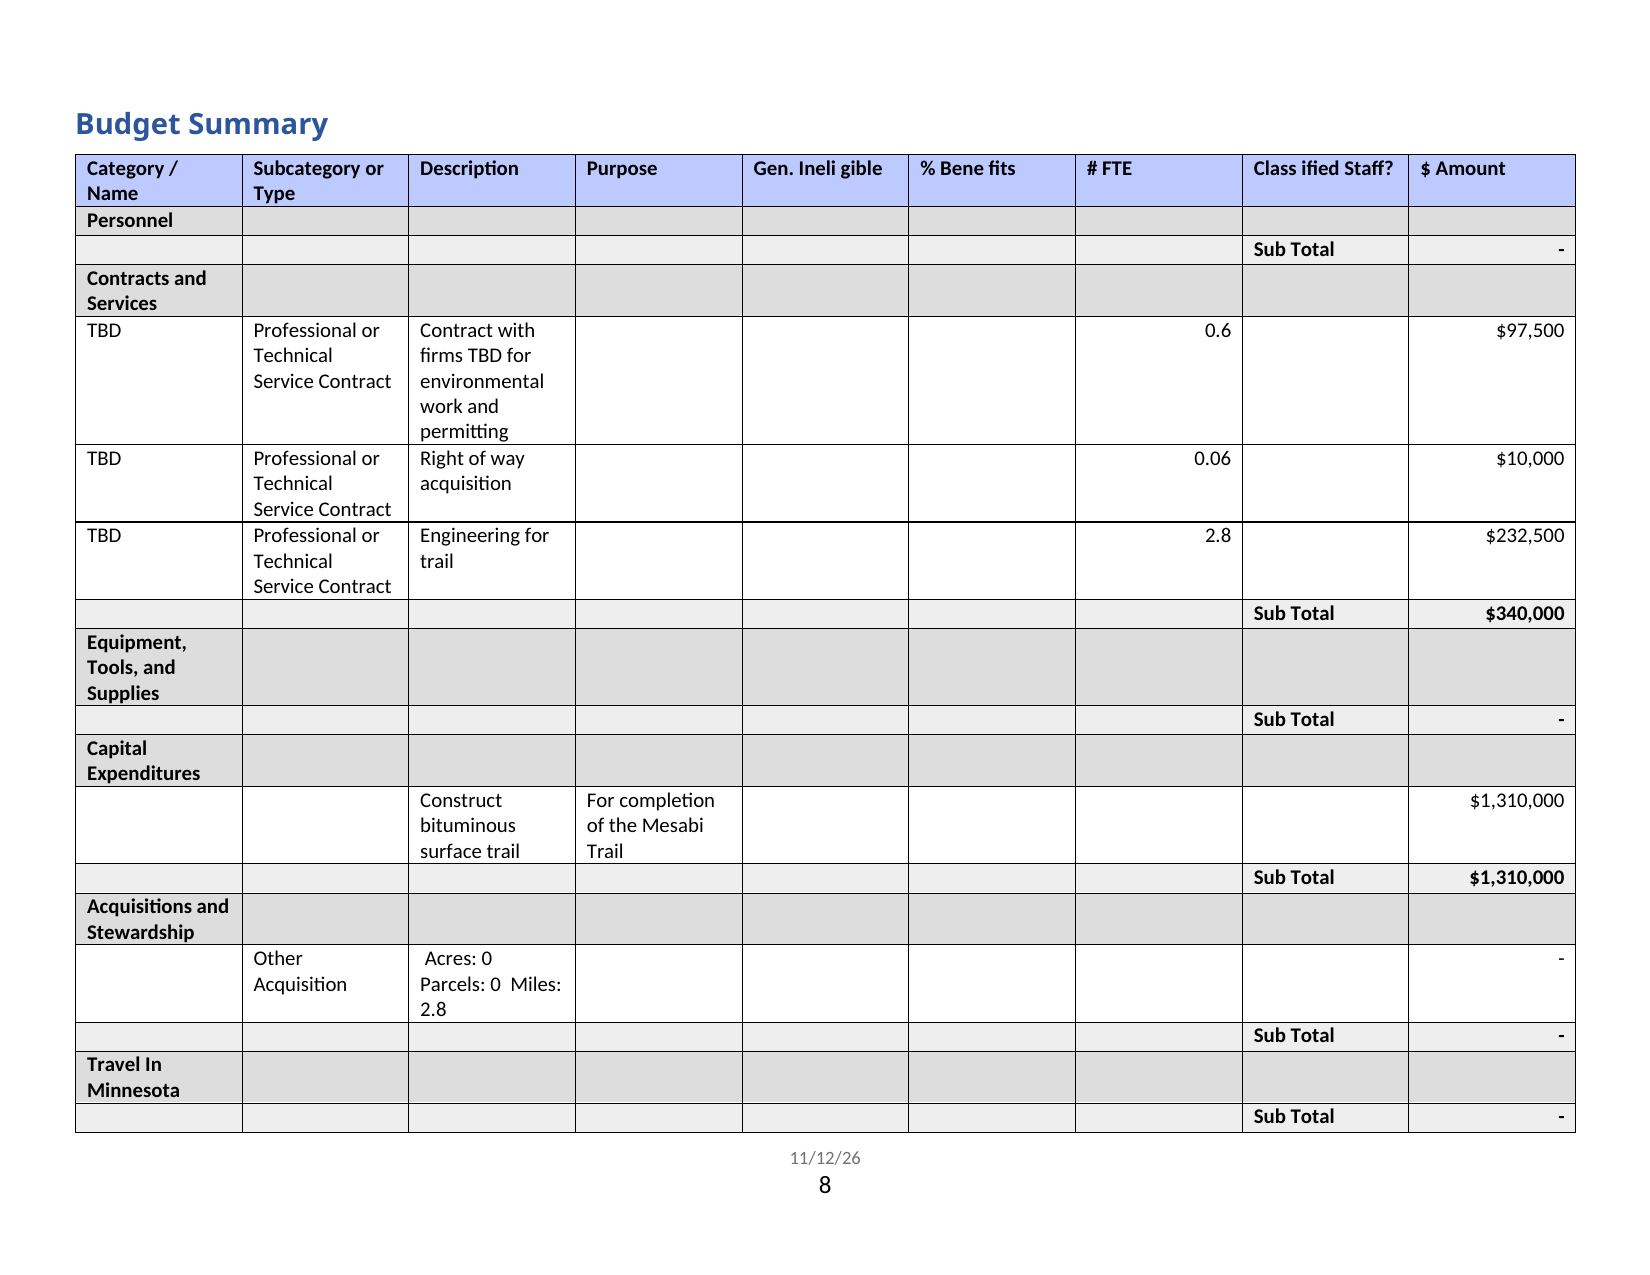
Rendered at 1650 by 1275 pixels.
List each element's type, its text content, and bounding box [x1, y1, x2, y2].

table_cell [576, 236, 742, 264]
table_header Description [409, 155, 575, 206]
table_cell [243, 864, 408, 892]
table_cell Other Acquisition [243, 945, 408, 1022]
table_cell [909, 236, 1075, 264]
table_cell [76, 236, 242, 264]
table_cell [409, 1052, 575, 1102]
table_cell - [1409, 236, 1575, 264]
table_cell $1,310,000 [1409, 787, 1575, 863]
table_cell [576, 894, 742, 944]
table_cell [743, 523, 908, 599]
table_cell [1076, 1052, 1242, 1102]
table_cell [1076, 600, 1242, 628]
table_cell [743, 629, 908, 705]
table_header $ Amount [1409, 155, 1575, 206]
table_cell $340,000 [1409, 600, 1575, 628]
table_cell [576, 265, 742, 316]
table_cell $97,500 [1409, 317, 1575, 444]
table_cell [76, 945, 242, 1022]
table_cell [909, 864, 1075, 892]
table_cell Capital Expenditures [76, 735, 242, 786]
table_cell [409, 735, 575, 786]
table_cell [76, 600, 242, 628]
table_cell [409, 629, 575, 705]
table_cell [1409, 894, 1575, 944]
table_cell [409, 265, 575, 316]
table_cell Sub Total [1243, 600, 1408, 628]
table_cell Acquisitions and Stewardship [76, 894, 242, 944]
table_cell 0.06 [1076, 445, 1242, 521]
table_cell [1409, 629, 1575, 705]
table_cell [576, 317, 742, 444]
table_cell [1076, 207, 1242, 235]
table_cell Contract with firms TBD for environmental work and permitting [409, 317, 575, 444]
table_cell [243, 600, 408, 628]
table_cell Right of way acquisition [409, 445, 575, 521]
table_cell Professional or Technical Service Contract [243, 445, 408, 521]
table_cell [243, 1104, 408, 1132]
table_cell [909, 735, 1075, 786]
table_cell [576, 706, 742, 734]
table_cell [243, 787, 408, 863]
table_cell [76, 864, 242, 892]
table_cell $232,500 [1409, 523, 1575, 599]
table_cell [909, 945, 1075, 1022]
table_cell [1409, 207, 1575, 235]
table_cell [743, 945, 908, 1022]
table_header # FTE [1076, 155, 1242, 206]
table_cell [576, 1023, 742, 1051]
table_cell [1076, 1023, 1242, 1051]
table_cell [1243, 787, 1408, 863]
table_header Category / Name [76, 155, 242, 206]
table_cell Acres: 0 Parcels: 0 Miles: 2.8 [409, 945, 575, 1022]
table_cell [409, 706, 575, 734]
table_cell - [1409, 1104, 1575, 1132]
table_cell [909, 207, 1075, 235]
table_cell [243, 265, 408, 316]
table_cell [743, 1104, 908, 1132]
table_cell [1076, 236, 1242, 264]
table_cell [1243, 894, 1408, 944]
table_cell [1243, 523, 1408, 599]
table_cell [576, 1052, 742, 1102]
table_cell [909, 1023, 1075, 1051]
table_cell [743, 706, 908, 734]
table_cell [909, 1104, 1075, 1132]
table_cell [909, 1052, 1075, 1102]
table_cell [743, 894, 908, 944]
table_cell [1243, 735, 1408, 786]
table_cell Equipment, Tools, and Supplies [76, 629, 242, 705]
table_cell [576, 445, 742, 521]
table_cell [909, 523, 1075, 599]
table_cell [743, 600, 908, 628]
table_cell [743, 1052, 908, 1102]
table_cell [1076, 265, 1242, 316]
subtitle Budget Summary [75, 103, 1575, 143]
table_cell [76, 787, 242, 863]
table_cell [743, 735, 908, 786]
table_cell [576, 600, 742, 628]
table_cell [243, 236, 408, 264]
table_cell [1243, 445, 1408, 521]
table_cell $10,000 [1409, 445, 1575, 521]
table_cell [743, 1023, 908, 1051]
table_cell [76, 1023, 242, 1051]
table_cell [243, 629, 408, 705]
table_cell [909, 445, 1075, 521]
table_cell [76, 706, 242, 734]
table_cell Sub Total [1243, 236, 1408, 264]
table_cell [1076, 1104, 1242, 1132]
table_cell - [1409, 1023, 1575, 1051]
table_cell [909, 787, 1075, 863]
table_cell [409, 894, 575, 944]
table_cell [409, 236, 575, 264]
table_cell [1076, 787, 1242, 863]
table_cell [1243, 207, 1408, 235]
table_cell [1409, 735, 1575, 786]
table_cell - [1409, 945, 1575, 1022]
table_cell For completion of the Mesabi Trail [576, 787, 742, 863]
table_cell [1243, 265, 1408, 316]
table_cell [1076, 706, 1242, 734]
table_cell [743, 787, 908, 863]
table_cell [409, 864, 575, 892]
table_cell [909, 317, 1075, 444]
table_header Gen. Ineli gible [743, 155, 908, 206]
table_cell [743, 445, 908, 521]
table_cell [576, 1104, 742, 1132]
table_cell [1243, 317, 1408, 444]
table_cell [243, 706, 408, 734]
table_cell [576, 864, 742, 892]
table_header Subcategory or Type [243, 155, 408, 206]
table_cell - [1409, 706, 1575, 734]
table_cell Sub Total [1243, 864, 1408, 892]
table_cell 0.6 [1076, 317, 1242, 444]
table_cell [243, 1052, 408, 1102]
table_cell [243, 735, 408, 786]
table_cell [576, 523, 742, 599]
table_cell Sub Total [1243, 706, 1408, 734]
table_cell TBD [76, 317, 242, 444]
table_cell Contracts and Services [76, 265, 242, 316]
table_cell [743, 317, 908, 444]
table_cell Sub Total [1243, 1023, 1408, 1051]
table_cell [576, 735, 742, 786]
table_cell Travel In Minnesota [76, 1052, 242, 1102]
table_cell $1,310,000 [1409, 864, 1575, 892]
table_header Purpose [576, 155, 742, 206]
table_cell Sub Total [1243, 1104, 1408, 1132]
table_cell [243, 1023, 408, 1051]
table_cell [576, 945, 742, 1022]
table_cell [909, 894, 1075, 944]
table_cell [409, 1023, 575, 1051]
table_header % Bene fits [909, 155, 1075, 206]
table_cell [1243, 945, 1408, 1022]
table_cell [1076, 864, 1242, 892]
table_cell Engineering for trail [409, 523, 575, 599]
table_cell [576, 629, 742, 705]
table_cell Professional or Technical Service Contract [243, 317, 408, 444]
table_cell [1076, 735, 1242, 786]
table_cell [576, 207, 742, 235]
table_cell [909, 629, 1075, 705]
table_cell Professional or Technical Service Contract [243, 523, 408, 599]
table_cell TBD [76, 523, 242, 599]
table_cell [1243, 629, 1408, 705]
table_cell Construct bituminous surface trail [409, 787, 575, 863]
table_header Class ified Staff? [1243, 155, 1408, 206]
table_cell [909, 600, 1075, 628]
table_cell [743, 864, 908, 892]
table_cell [76, 1104, 242, 1132]
table_cell [909, 265, 1075, 316]
table_cell [1243, 1052, 1408, 1102]
table_cell [409, 207, 575, 235]
table_cell [1076, 894, 1242, 944]
table_cell [243, 207, 408, 235]
table_cell [743, 236, 908, 264]
table_cell [1076, 629, 1242, 705]
table_cell [409, 600, 575, 628]
table_cell [1409, 1052, 1575, 1102]
table_cell 2.8 [1076, 523, 1242, 599]
table_cell Personnel [76, 207, 242, 235]
table_cell [1409, 265, 1575, 316]
table_cell [743, 207, 908, 235]
table_cell [243, 894, 408, 944]
table_cell TBD [76, 445, 242, 521]
table_cell [743, 265, 908, 316]
table_cell [909, 706, 1075, 734]
table_cell [1076, 945, 1242, 1022]
table_cell [409, 1104, 575, 1132]
